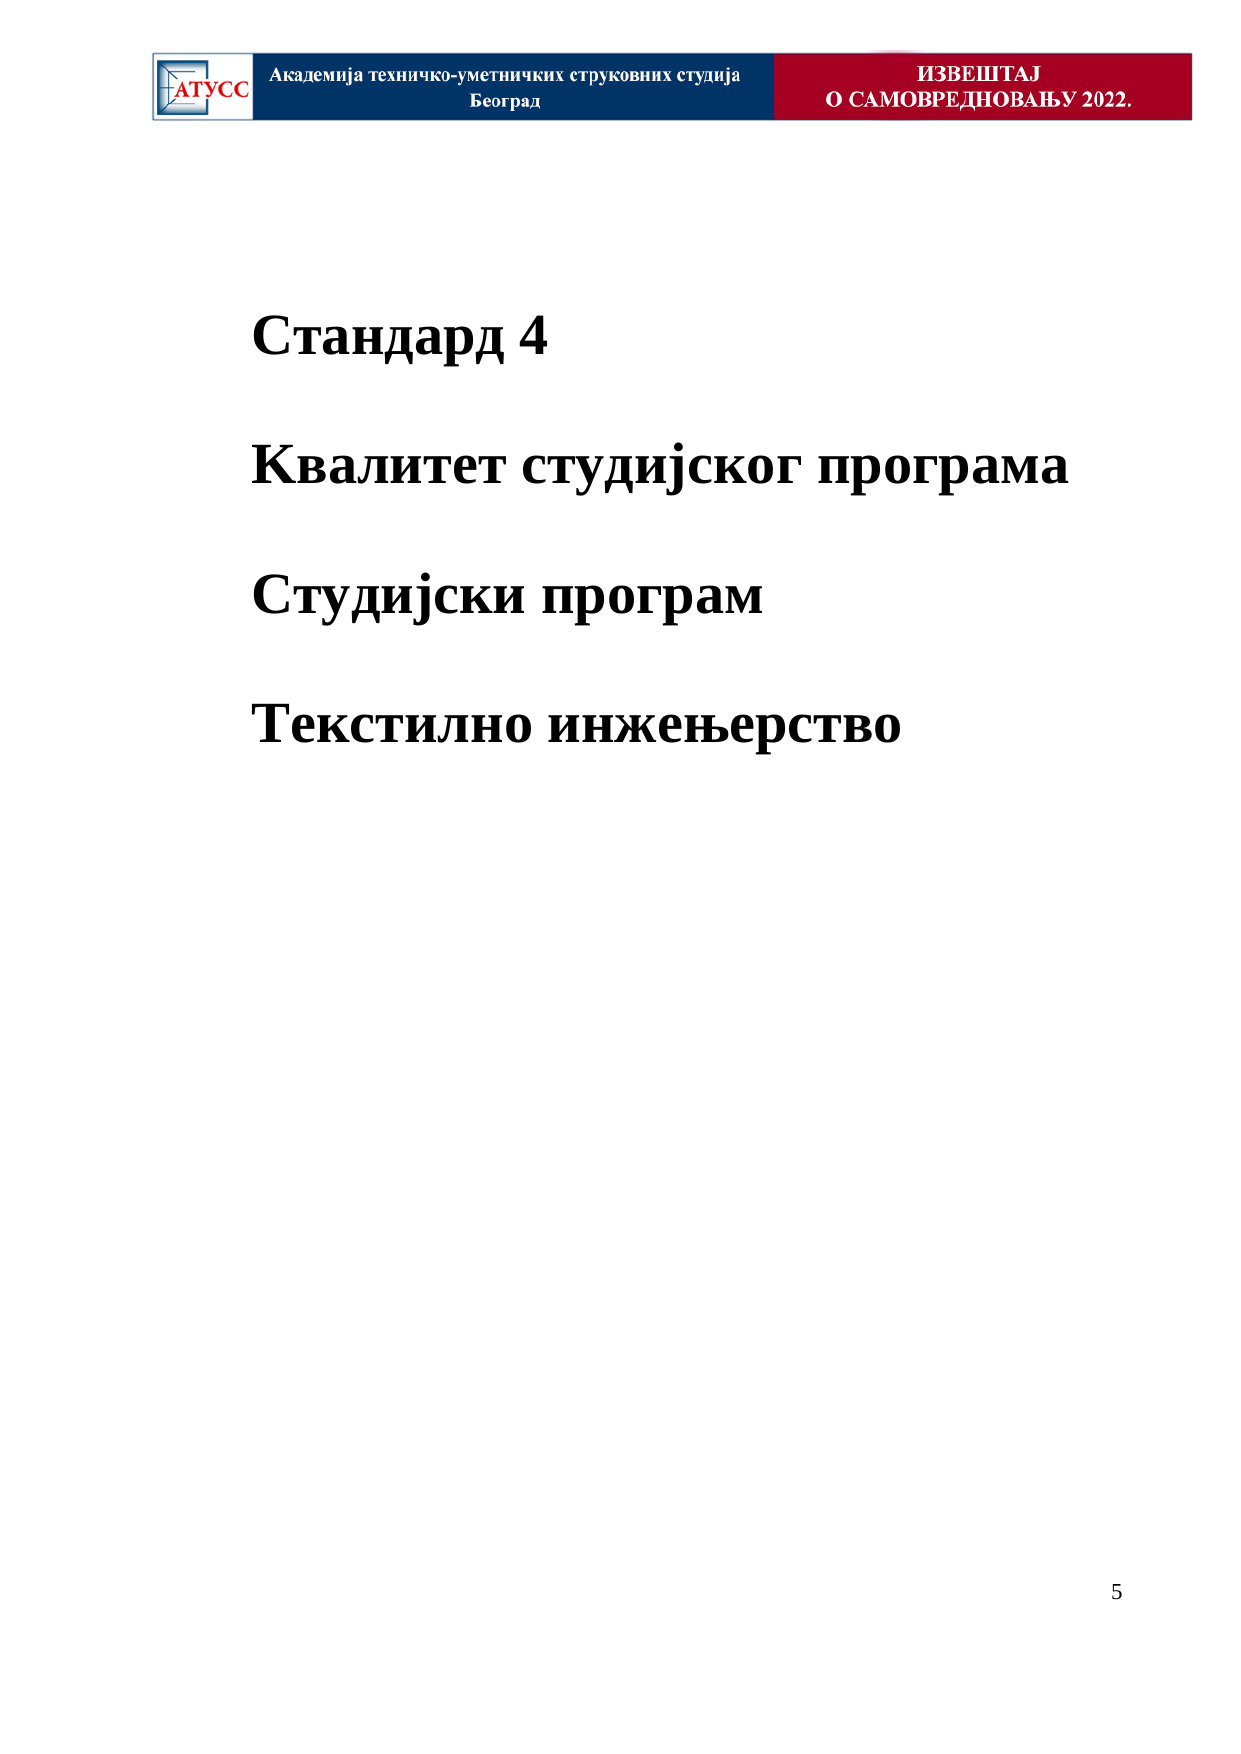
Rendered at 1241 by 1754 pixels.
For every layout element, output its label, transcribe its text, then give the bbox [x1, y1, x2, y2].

text Стандард 4 [201, 299, 1122, 367]
text Kвалитет студијског програма [201, 429, 1122, 496]
text Текстилно инжењерство [201, 688, 1122, 755]
text Студијски програм [201, 559, 1122, 626]
picture [150, 50, 1194, 121]
